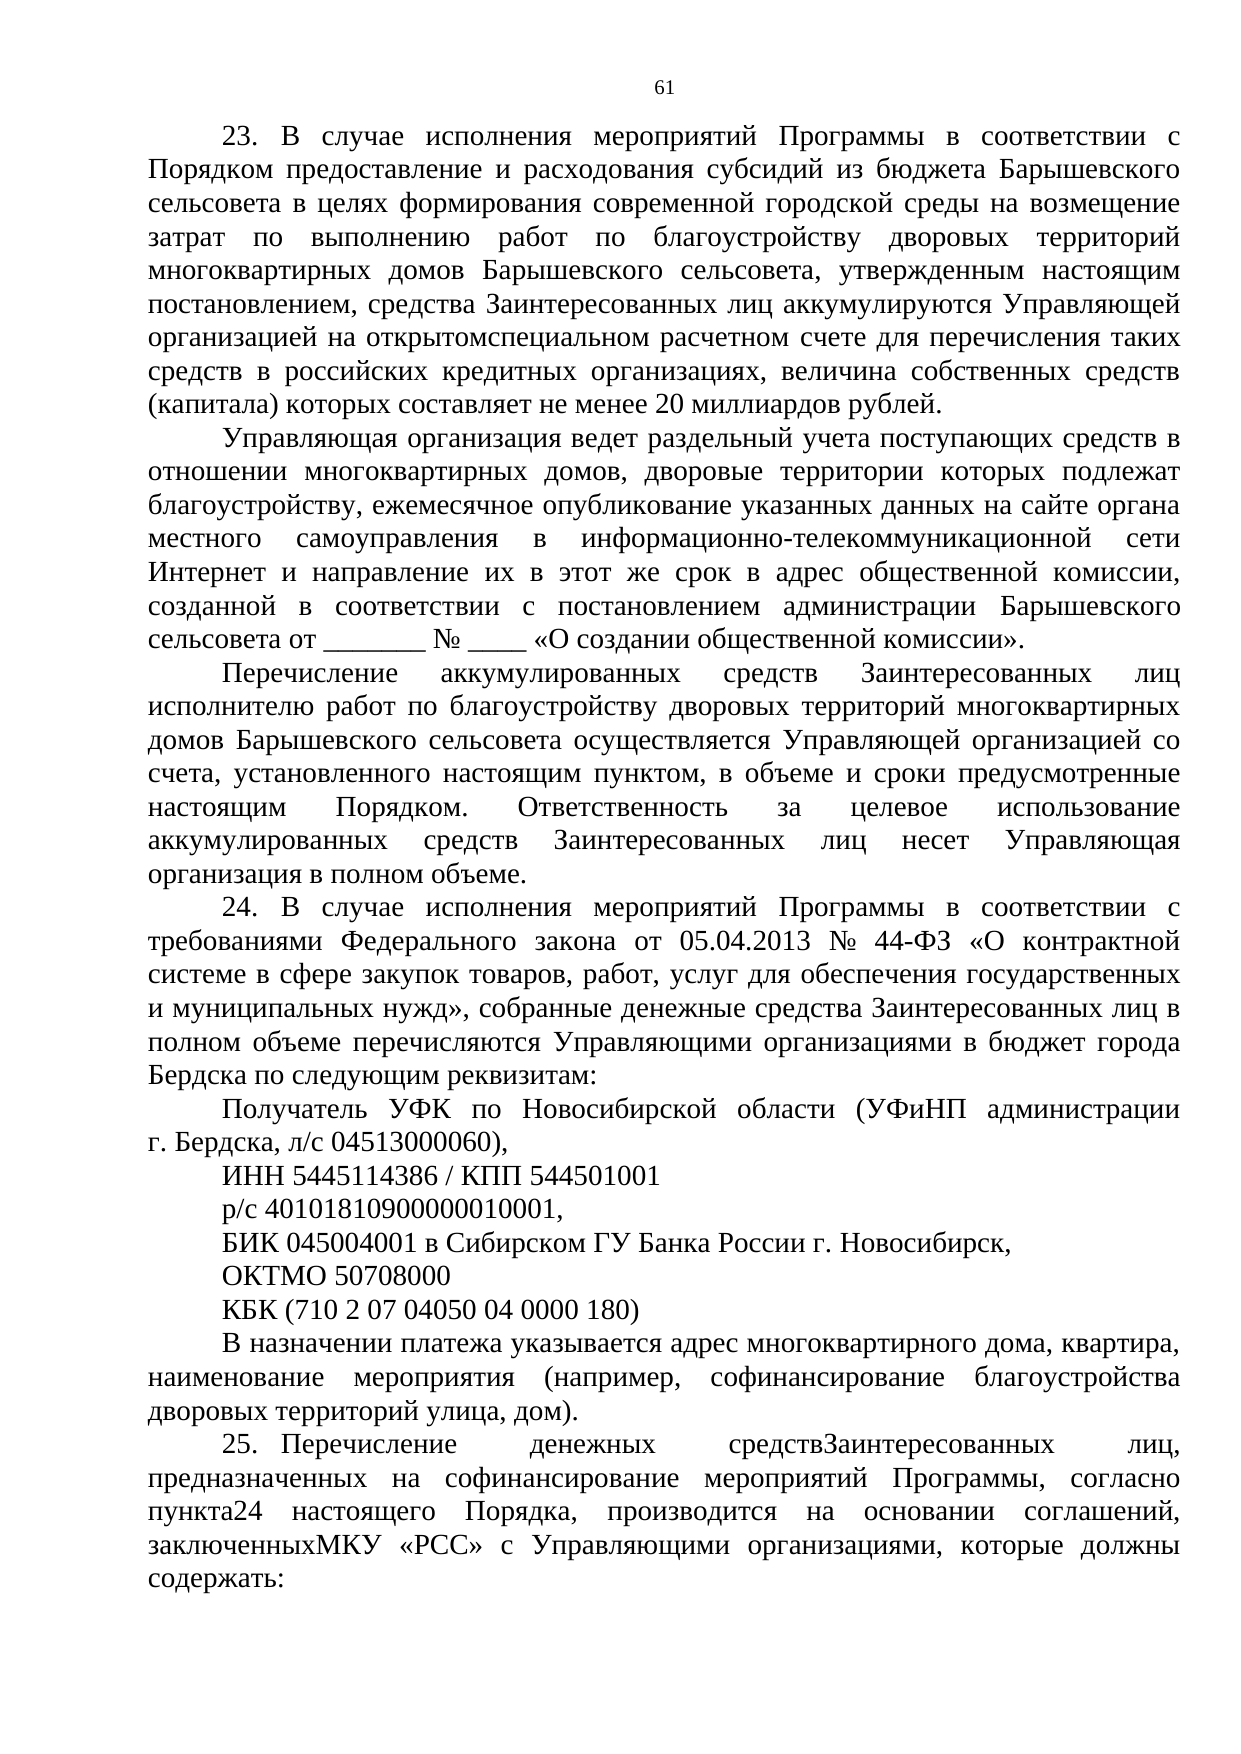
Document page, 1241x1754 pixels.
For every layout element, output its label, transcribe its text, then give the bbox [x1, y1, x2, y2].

text В назначении платежа указывается адрес многоквартирного дома, квартира, наименование мероприятия (например, софинансирование благоустройства дворовых территорий улица, дом). [148, 1326, 1181, 1426]
text ИНН 5445114386 / КПП 544501001 [148, 1158, 1181, 1191]
text ОКТМО 50708000 [148, 1258, 1181, 1292]
text Управляющая организация ведет раздельный учета поступающих средств в отношении многоквартирных домов, дворовые территории которых подлежат благоустройству, ежемесячное опубликование указанных данных на сайте органа местного самоуправления в информационно-телекоммуникационной сети Интернет и направление их в этот же срок в адрес общественной комиссии, созданной в соответствии с постановлением администрации Барышевского сельсовета от _______ № ____ «О создании общественной комиссии». [148, 420, 1181, 655]
text Перечисление аккумулированных средств Заинтересованных лиц исполнителю работ по благоустройству дворовых территорий многоквартирных домов Барышевского сельсовета осуществляется Управляющей организацией со счета, установленного настоящим пунктом, в объеме и сроки предусмотренные настоящим Порядком. Ответственность за целевое использование аккумулированных средств Заинтересованных лиц несет Управляющая организация в полном объеме. [148, 655, 1181, 889]
list Перечисление денежных средствЗаинтересованных лиц, предназначенных на софинансирование мероприятий Программы, согласно пункта24 настоящего Порядка, производится на основании соглашений, заключенныхМКУ «РСС» с Управляющими организациями, которые должны содержать: [148, 1426, 1181, 1594]
text Получатель УФК по Новосибирской области (УФиНП администрации г. Бердска, л/с 04513000060), [148, 1091, 1181, 1158]
text БИК 045004001 в Сибирском ГУ Банка России г. Новосибирск, [148, 1225, 1181, 1258]
list В случае исполнения мероприятий Программы в соответствии с Порядком предоставление и расходования субсидий из бюджета Барышевского сельсовета в целях формирования современной городской среды на возмещение затрат по выполнению работ по благоустройству дворовых территорий многоквартирных домов Барышевского сельсовета, утвержденным настоящим постановлением, средства Заинтересованных лиц аккумулируются Управляющей организацией на открытомспециальном расчетном счете для перечисления таких средств в российских кредитных организациях, величина собственных средств (капитала) которых составляет не менее 20 миллиардов рублей. [148, 118, 1181, 420]
text КБК (710 2 07 04050 04 0000 180) [148, 1292, 1181, 1326]
list В случае исполнения мероприятий Программы в соответствии с требованиями Федерального закона от 05.04.2013 № 44-ФЗ «О контрактной системе в сфере закупок товаров, работ, услуг для обеспечения государственных и муниципальных нужд», собранные денежные средства Заинтересованных лиц в полном объеме перечисляются Управляющими организациями в бюджет города Бердска по следующим реквизитам: [148, 889, 1181, 1091]
text р/с 40101810900000010001, [148, 1191, 1181, 1225]
